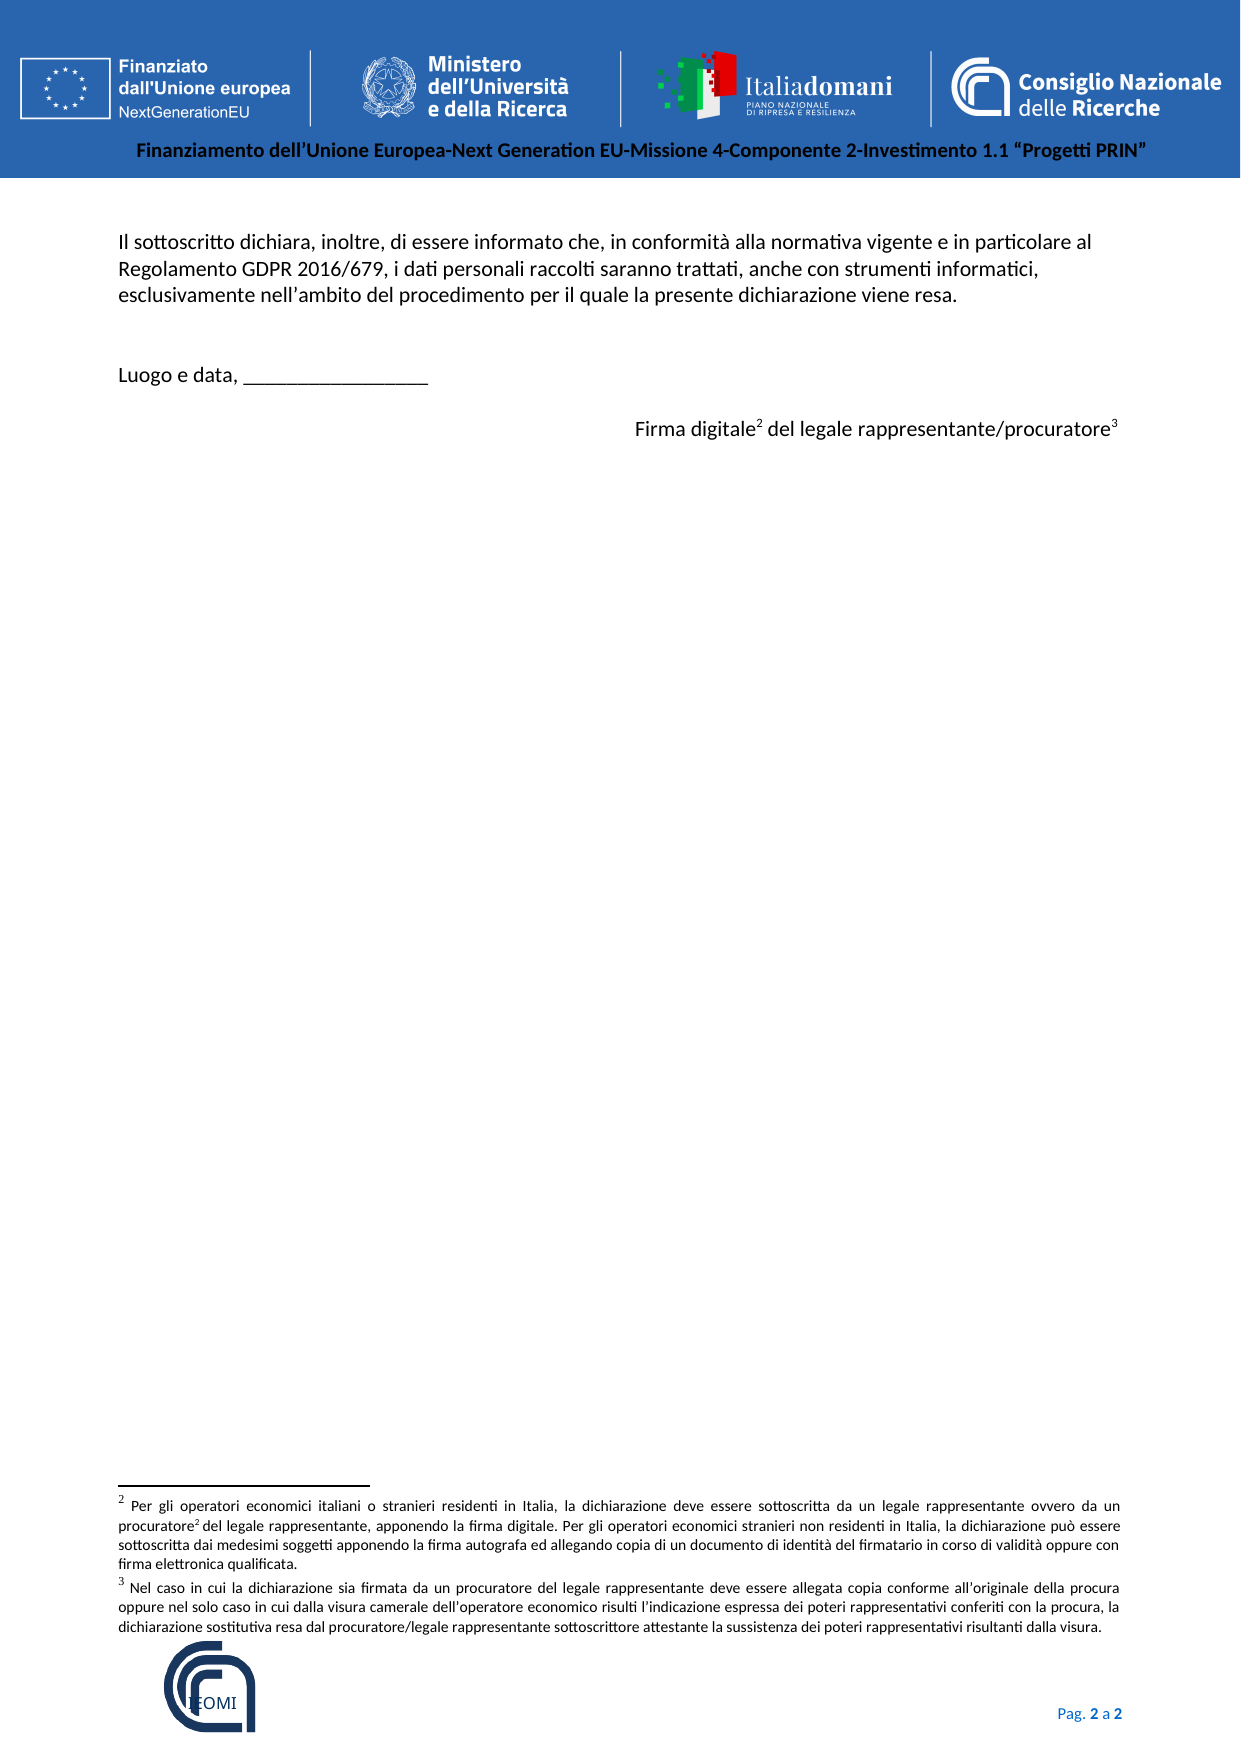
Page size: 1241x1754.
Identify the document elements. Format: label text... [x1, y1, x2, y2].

text Il sottoscritto dichiara, inoltre, di essere informato che, in conformità alla normativa vigente e in particolare al Regolamento GDPR 2016/679, i dati personali raccolti saranno trattati, anche con strumenti informatici, esclusivamente nell’ambito del procedimento per il quale la presente dichiarazione viene resa. [118, 228, 1122, 308]
text Firma digitale del legale rappresentante/procuratore [635, 415, 1122, 441]
text Luogo e data, _________________ [118, 361, 1122, 388]
picture [0, 0, 1241, 178]
picture [154, 1636, 263, 1748]
